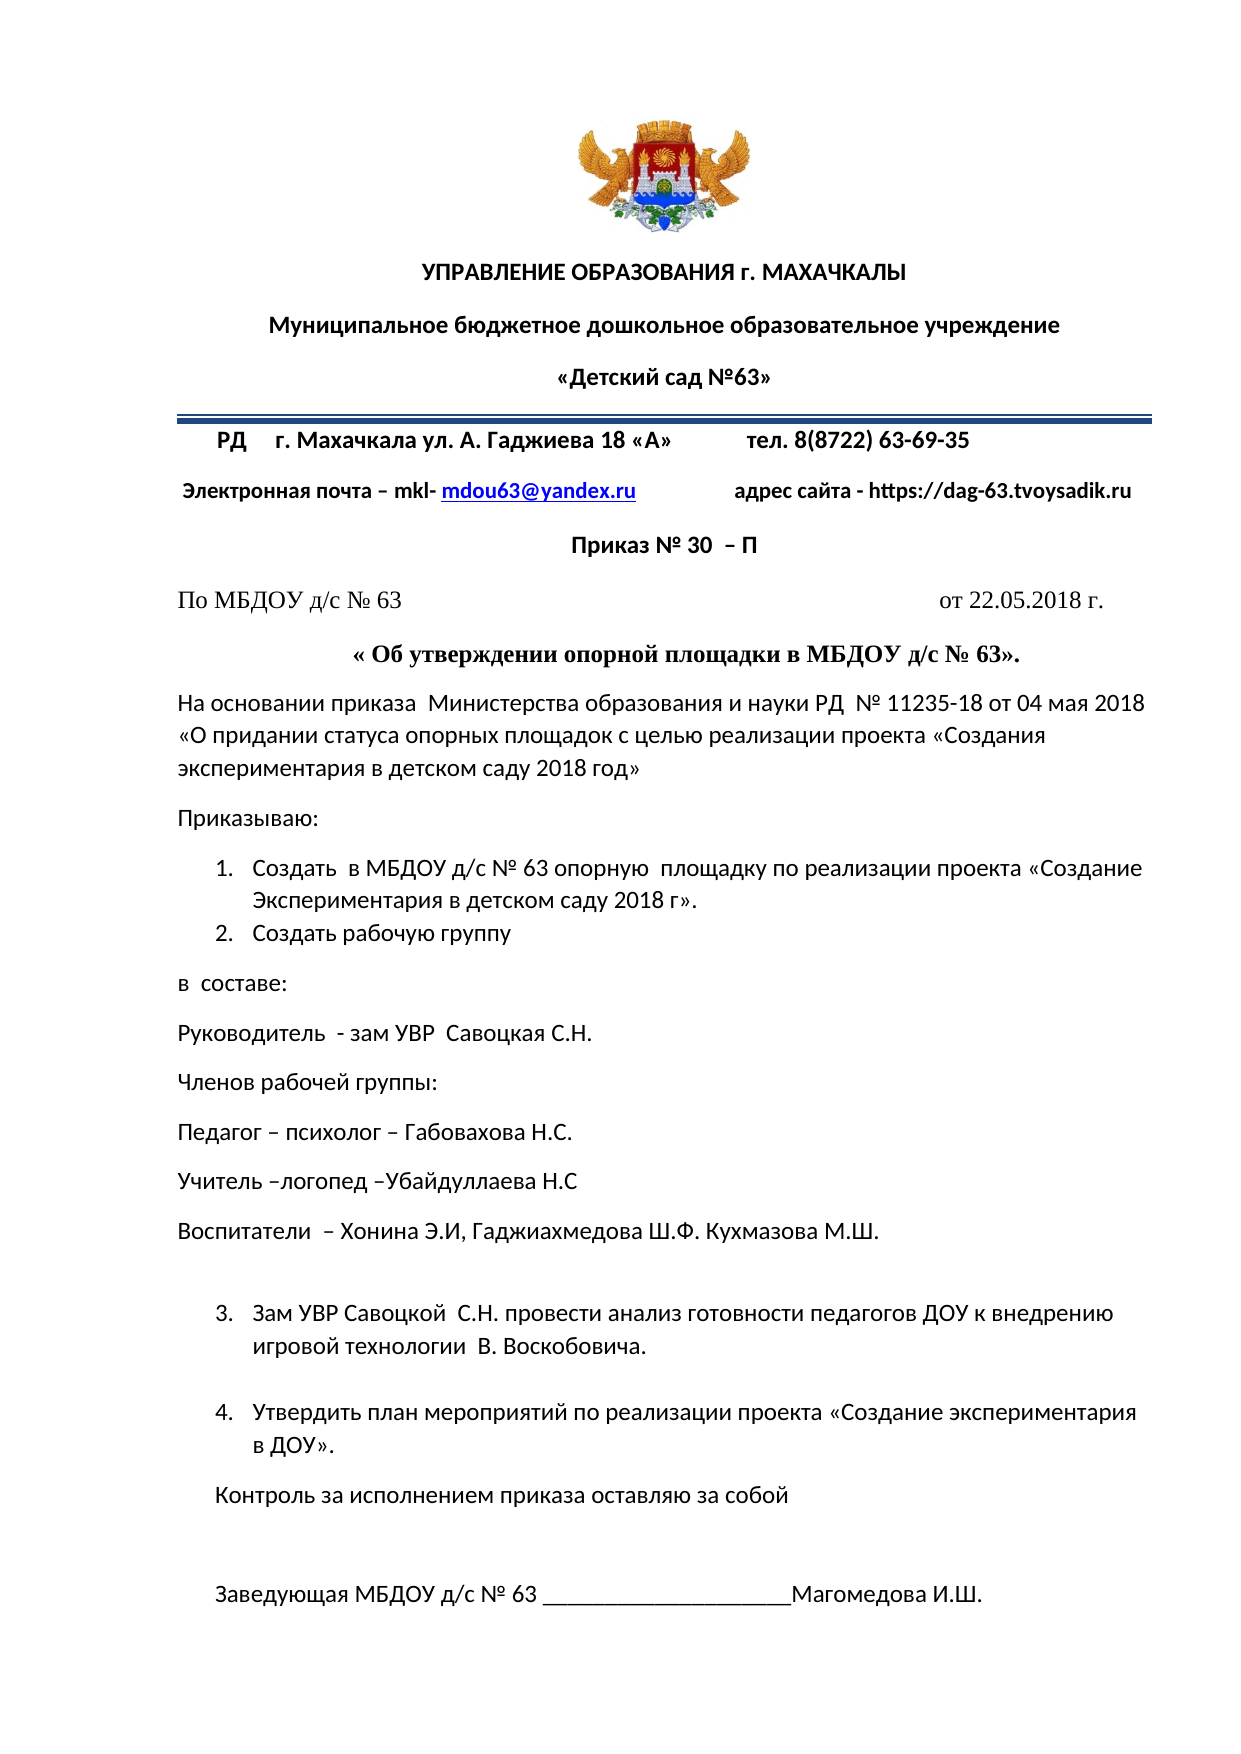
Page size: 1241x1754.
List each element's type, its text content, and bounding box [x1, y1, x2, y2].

text Педагог – психолог – Габовахова Н.С. [177, 1116, 1152, 1146]
text Воспитатели – Хонина Э.И, Гаджиахмедова Ш.Ф. Кухмазова М.Ш. [177, 1215, 1152, 1246]
text Учитель –логопед –Убайдуллаева Н.С [177, 1166, 1152, 1196]
picture [577, 118, 752, 234]
list Создать рабочую группу [215, 918, 1152, 948]
text Электронная почта – mkl- mdou63@yandex.ru адрес сайта - https://dag-63.tvoysadik.ru [177, 476, 1152, 504]
table_header РД г. Махачкала ул. А. Гаджиева 18 «А» тел. 8(8722) 63-69-35 [177, 424, 1152, 476]
list Утвердить план мероприятий по реализации проекта «Создание экспериментария в ДОУ». [215, 1396, 1152, 1460]
text « Об утверждении опорной площадки в МБДОУ д/с № 63». [177, 639, 1152, 668]
text Руководитель - зам УВР Савоцкая С.Н. [177, 1017, 1152, 1047]
list Зам УВР Савоцкой С.Н. провести анализ готовности педагогов ДОУ к внедрению игровой технологии В. Воскобовича. [215, 1298, 1152, 1361]
text Заведующая МБДОУ д/с № 63 ____________________Магомедова И.Ш. [215, 1578, 1152, 1608]
list Создать в МБДОУ д/с № 63 опорную площадку по реализации проекта «Создание Экспериментария в детском саду 2018 г». [215, 852, 1152, 915]
text Контроль за исполнением приказа оставляю за собой [215, 1479, 1152, 1509]
text в составе: [177, 967, 1152, 998]
text На основании приказа Министерства образования и науки РД № 11235-18 от 04 мая 2018 «О придании статуса опорных площадок с целью реализации проекта «Создания экспериментария в детском саду 2018 год» [177, 687, 1152, 783]
text Членов рабочей группы: [177, 1066, 1152, 1097]
text УПРАВЛЕНИЕ ОБРАЗОВАНИЯ г. МАХАЧКАЛЫ [177, 256, 1152, 286]
text Муниципальное бюджетное дошкольное образовательное учреждение [177, 309, 1152, 339]
text Приказываю: [177, 802, 1152, 833]
text Приказ № 30 – П [177, 529, 1152, 560]
text По МБДОУ д/с № 63 от 22.05.2018 г. [177, 585, 1152, 614]
text «Детский сад №63» [177, 362, 1152, 392]
